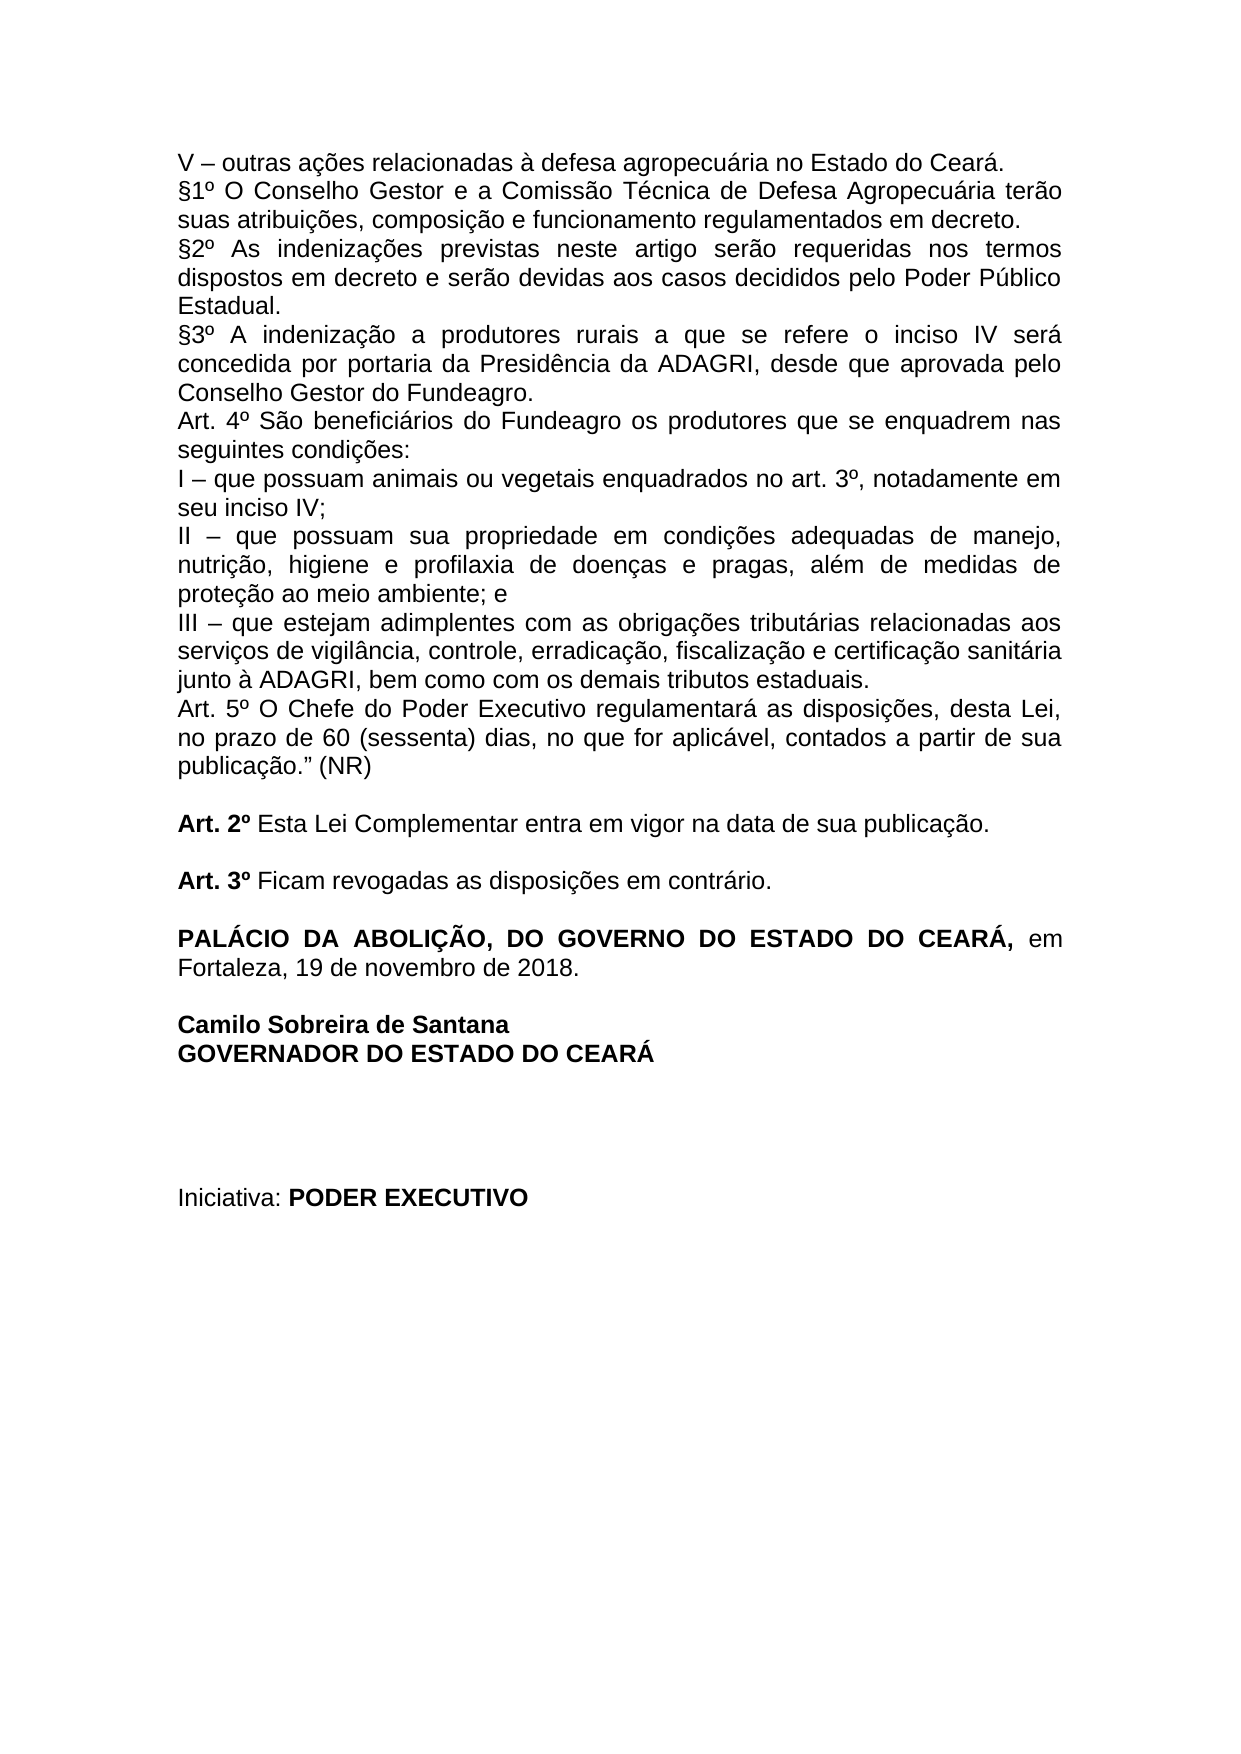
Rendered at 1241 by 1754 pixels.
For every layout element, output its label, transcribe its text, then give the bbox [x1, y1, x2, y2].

text V – outras ações relacionadas à defesa agropecuária no Estado do Ceará. [177, 148, 1063, 176]
text §2º As indenizações previstas neste artigo serão requeridas nos termos dispostos em decreto e serão devidas aos casos decididos pelo Poder Público Estadual. [177, 234, 1063, 320]
text Iniciativa: PODER EXECUTIVO [177, 1183, 1063, 1211]
text Art. 5º O Chefe do Poder Executivo regulamentará as disposições, desta Lei, no prazo de 60 (sessenta) dias, no que for aplicável, contados a partir de sua publicação.” (NR) [177, 694, 1063, 780]
text GOVERNADOR DO ESTADO DO CEARÁ [177, 1039, 1063, 1068]
text Art. 2º Esta Lei Complementar entra em vigor na data de sua publicação. [177, 809, 1063, 838]
text I – que possuam animais ou vegetais enquadrados no art. 3º, notadamente em seu inciso IV; [177, 464, 1063, 521]
text Art. 3º Ficam revogadas as disposições em contrário. [177, 866, 1063, 895]
text §1º O Conselho Gestor e a Comissão Técnica de Defesa Agropecuária terão suas atribuições, composição e funcionamento regulamentados em decreto. [177, 176, 1063, 234]
text PALÁCIO DA ABOLIÇÃO, DO GOVERNO DO ESTADO DO CEARÁ, em Fortaleza, 19 de novembro de 2018. [177, 924, 1063, 981]
text III – que estejam adimplentes com as obrigações tributárias relacionadas aos serviços de vigilância, controle, erradicação, fiscalização e certificação sanitária junto à ADAGRI, bem como com os demais tributos estaduais. [177, 608, 1063, 694]
text Art. 4º São beneficiários do Fundeagro os produtores que se enquadrem nas seguintes condições: [177, 406, 1063, 464]
text II – que possuam sua propriedade em condições adequadas de manejo, nutrição, higiene e profilaxia de doenças e pragas, além de medidas de proteção ao meio ambiente; e [177, 521, 1063, 608]
text §3º A indenização a produtores rurais a que se refere o inciso IV será concedida por portaria da Presidência da ADAGRI, desde que aprovada pelo Conselho Gestor do Fundeagro. [177, 320, 1063, 406]
text Camilo Sobreira de Santana [177, 1010, 1063, 1039]
